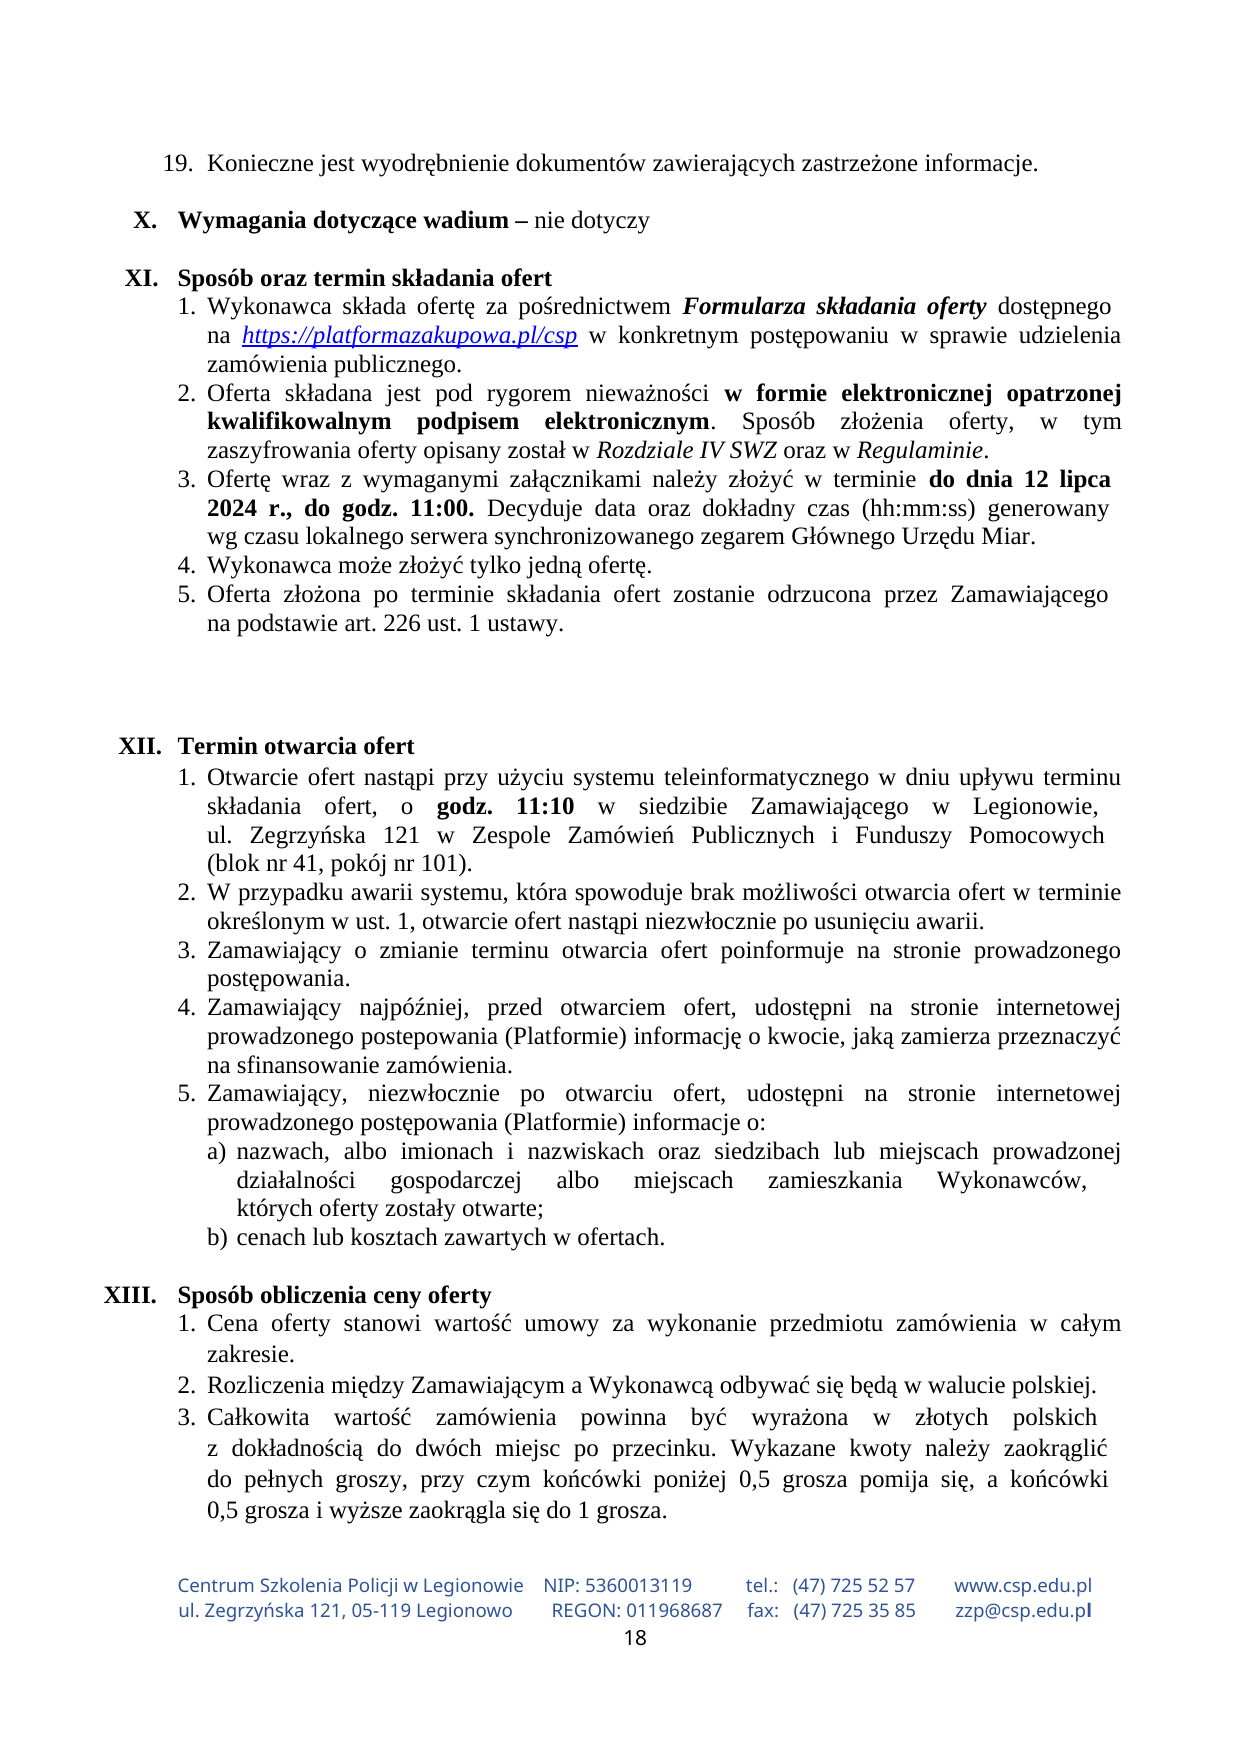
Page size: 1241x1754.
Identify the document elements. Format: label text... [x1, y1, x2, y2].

text 19. Konieczne jest wyodrębnienie dokumentów zawierających zastrzeżone informacje. [162, 148, 1122, 176]
text 4. Wykonawca może złożyć tylko jedną ofertę. [177, 550, 1122, 579]
text XI. Sposób oraz termin składania ofert [118, 263, 1122, 291]
list Rozliczenia między Zamawiającym a Wykonawcą odbywać się będą w walucie polskiej. [177, 1371, 1122, 1399]
list Zamawiający o zmianie terminu otwarcia ofert poinformuje na stronie prowadzonego postępowania. [177, 935, 1122, 992]
text XII. Termin otwarcia ofert [118, 731, 1122, 759]
list Zamawiający najpóźniej, przed otwarciem ofert, udostępni na stronie internetowej prowadzonego postepowania (Platformie) informację o kwocie, jaką zamierza przeznaczyć na sfinansowanie zamówienia. [177, 992, 1122, 1078]
list Otwarcie ofert nastąpi przy użyciu systemu teleinformatycznego w dniu upływu terminu składania ofert, o godz. 11:10 w siedzibie Zamawiającego w Legionowie, ul. Zegrzyńska 121 w Zespole Zamówień Publicznych i Funduszy Pomocowych (blok nr 41, pokój nr 101). [177, 762, 1122, 877]
list Całkowita wartość zamówienia powinna być wyrażona w złotych polskich z dokładnością do dwóch miejsc po przecinku. Wykazane kwoty należy zaokrąglić do pełnych groszy, przy czym końcówki poniżej 0,5 grosza pomija się, a końcówki 0,5 grosza i wyższe zaokrągla się do 1 grosza. [177, 1402, 1122, 1523]
text 1. Wykonawca składa ofertę za pośrednictwem Formularza składania oferty dostępnego na https://platformazakupowa.pl/csp w konkretnym postępowaniu w sprawie udzielenia zamówienia publicznego. [177, 291, 1122, 378]
text 3. Ofertę wraz z wymaganymi załącznikami należy złożyć w terminie do dnia 12 lipca 2024 r., do godz. 11:00. Decyduje data oraz dokładny czas (hh:mm:ss) generowany wg czasu lokalnego serwera synchronizowanego zegarem Głównego Urzędu Miar. [177, 464, 1122, 550]
list nazwach, albo imionach i nazwiskach oraz siedzibach lub miejscach prowadzonej działalności gospodarczej albo miejscach zamieszkania Wykonawców, których oferty zostały otwarte; [207, 1136, 1122, 1222]
list Zamawiający, niezwłocznie po otwarciu ofert, udostępni na stronie internetowej prowadzonego postępowania (Platformie) informacje o: [177, 1078, 1122, 1136]
list Cena oferty stanowi wartość umowy za wykonanie przedmiotu zamówienia w całym zakresie. [177, 1308, 1122, 1368]
text 5. Oferta złożona po terminie składania ofert zostanie odrzucona przez Zamawiającego na podstawie art. 226 ust. 1 ustawy. [177, 579, 1122, 636]
text XIII. Sposób obliczenia ceny oferty [103, 1280, 1122, 1308]
list W przypadku awarii systemu, która spowoduje brak możliwości otwarcia ofert w terminie określonym w ust. 1, otwarcie ofert nastąpi niezwłocznie po usunięciu awarii. [177, 877, 1122, 935]
text X. Wymagania dotyczące wadium – nie dotyczy [133, 205, 1122, 234]
list cenach lub kosztach zawartych w ofertach. [207, 1222, 1122, 1251]
text 2. Oferta składana jest pod rygorem nieważności w formie elektronicznej opatrzonej kwalifikowalnym podpisem elektronicznym. Sposób złożenia oferty, w tym zaszyfrowania oferty opisany został w Rozdziale IV SWZ oraz w Regulaminie. [177, 378, 1122, 464]
